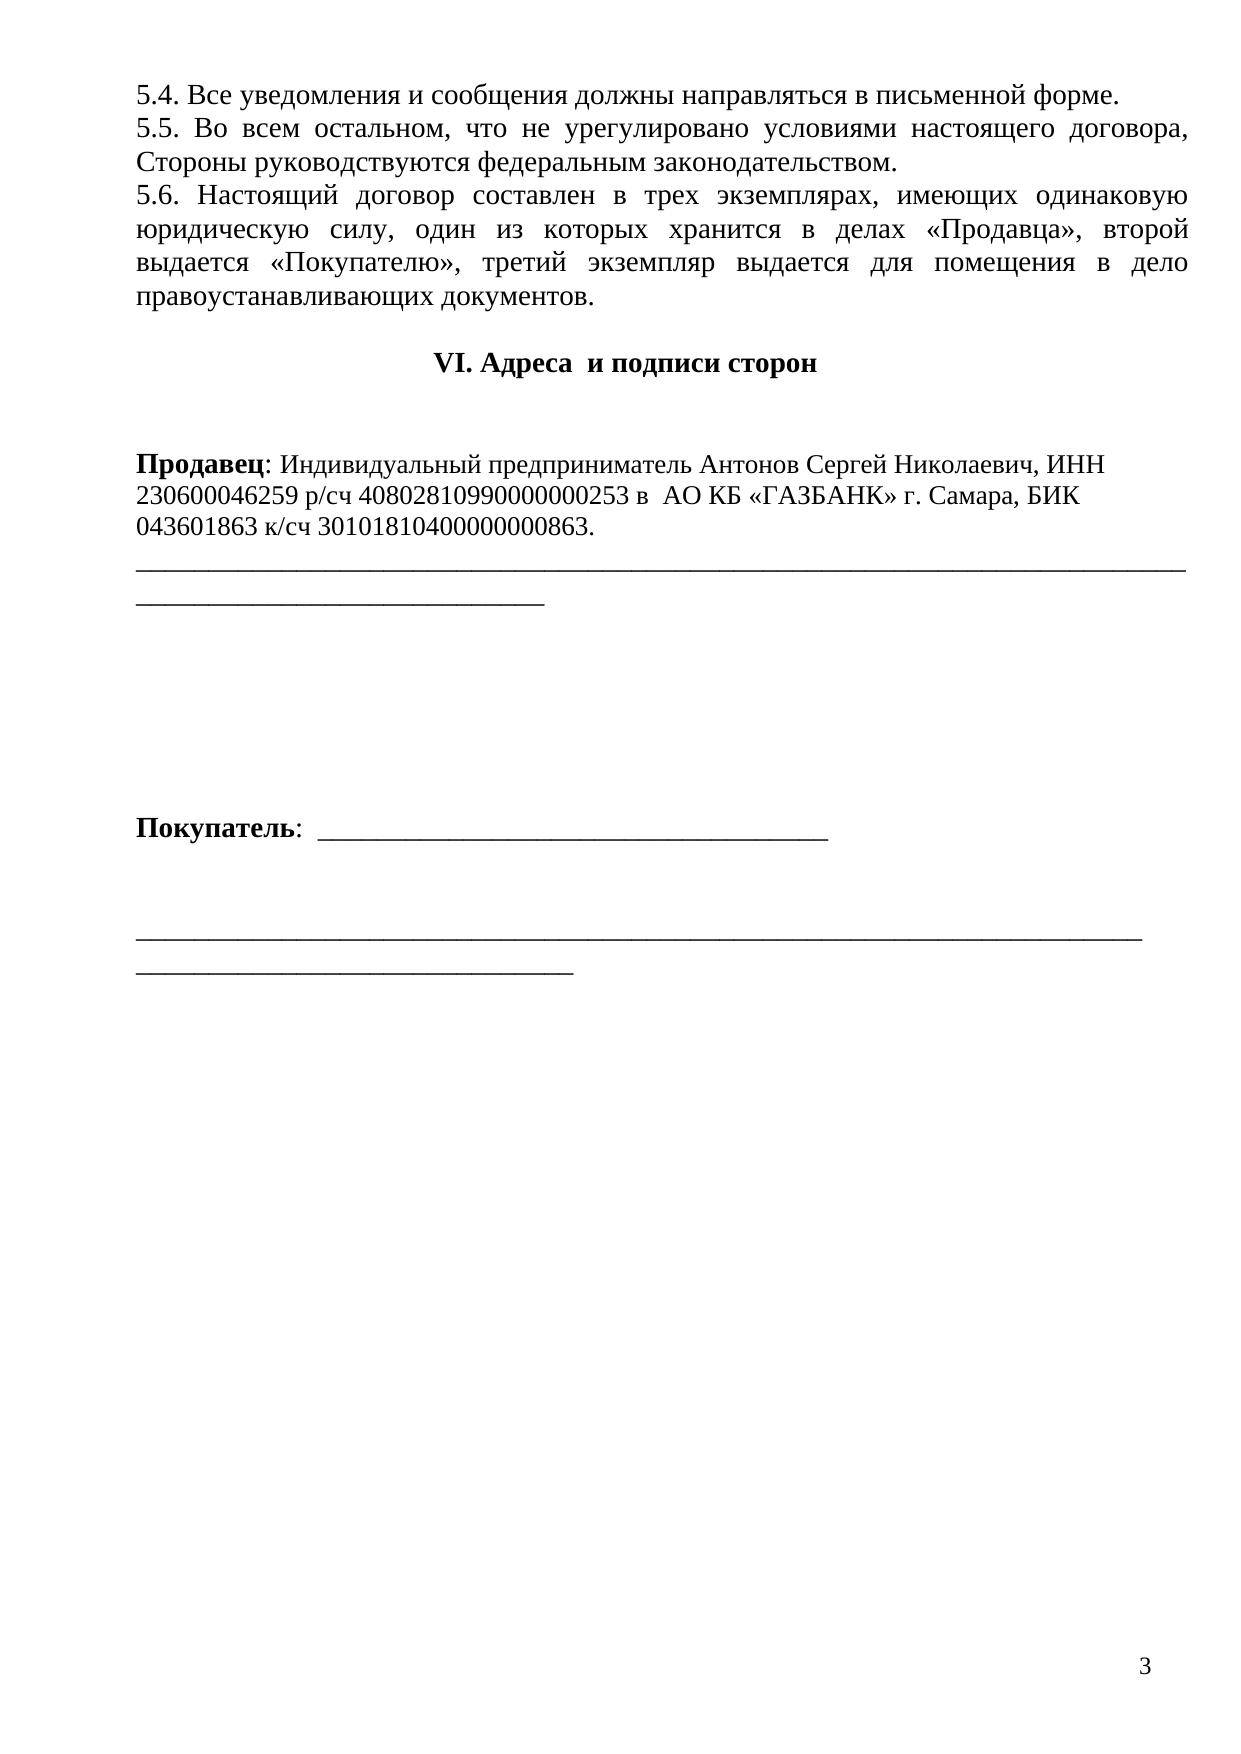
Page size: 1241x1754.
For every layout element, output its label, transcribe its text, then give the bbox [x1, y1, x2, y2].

text Продавец: Индивидуальный предприниматель Антонов Сергей Николаевич, ИНН 230600046259 р/сч 40802810990000000253 в АО КБ «ГАЗБАНК» г. Самара, БИК 043601863 к/сч 30101810400000000863. [136, 446, 1189, 542]
text ____________________________________________________________________________________________________ [136, 542, 1189, 609]
text 5.4. Все уведомления и сообщения должны направляться в письменной форме. [136, 77, 1189, 110]
text ___________________________________________________________________________________________________ [136, 911, 1152, 978]
text 5.5. Во всем остальном, что не урегулировано условиями настоящего договора, Стороны руководствуются федеральным законодательством. [136, 110, 1189, 177]
text VI. Адреса и подписи сторон [61, 345, 1189, 379]
text Покупатель: ___________________________________ [136, 810, 1152, 843]
text 5.6. Настоящий договор составлен в трех экземплярах, имеющих одинаковую юридическую силу, один из которых хранится в делах «Продавца», второй выдается «Покупателю», третий экземпляр выдается для помещения в дело правоустанавливающих документов. [136, 177, 1189, 312]
